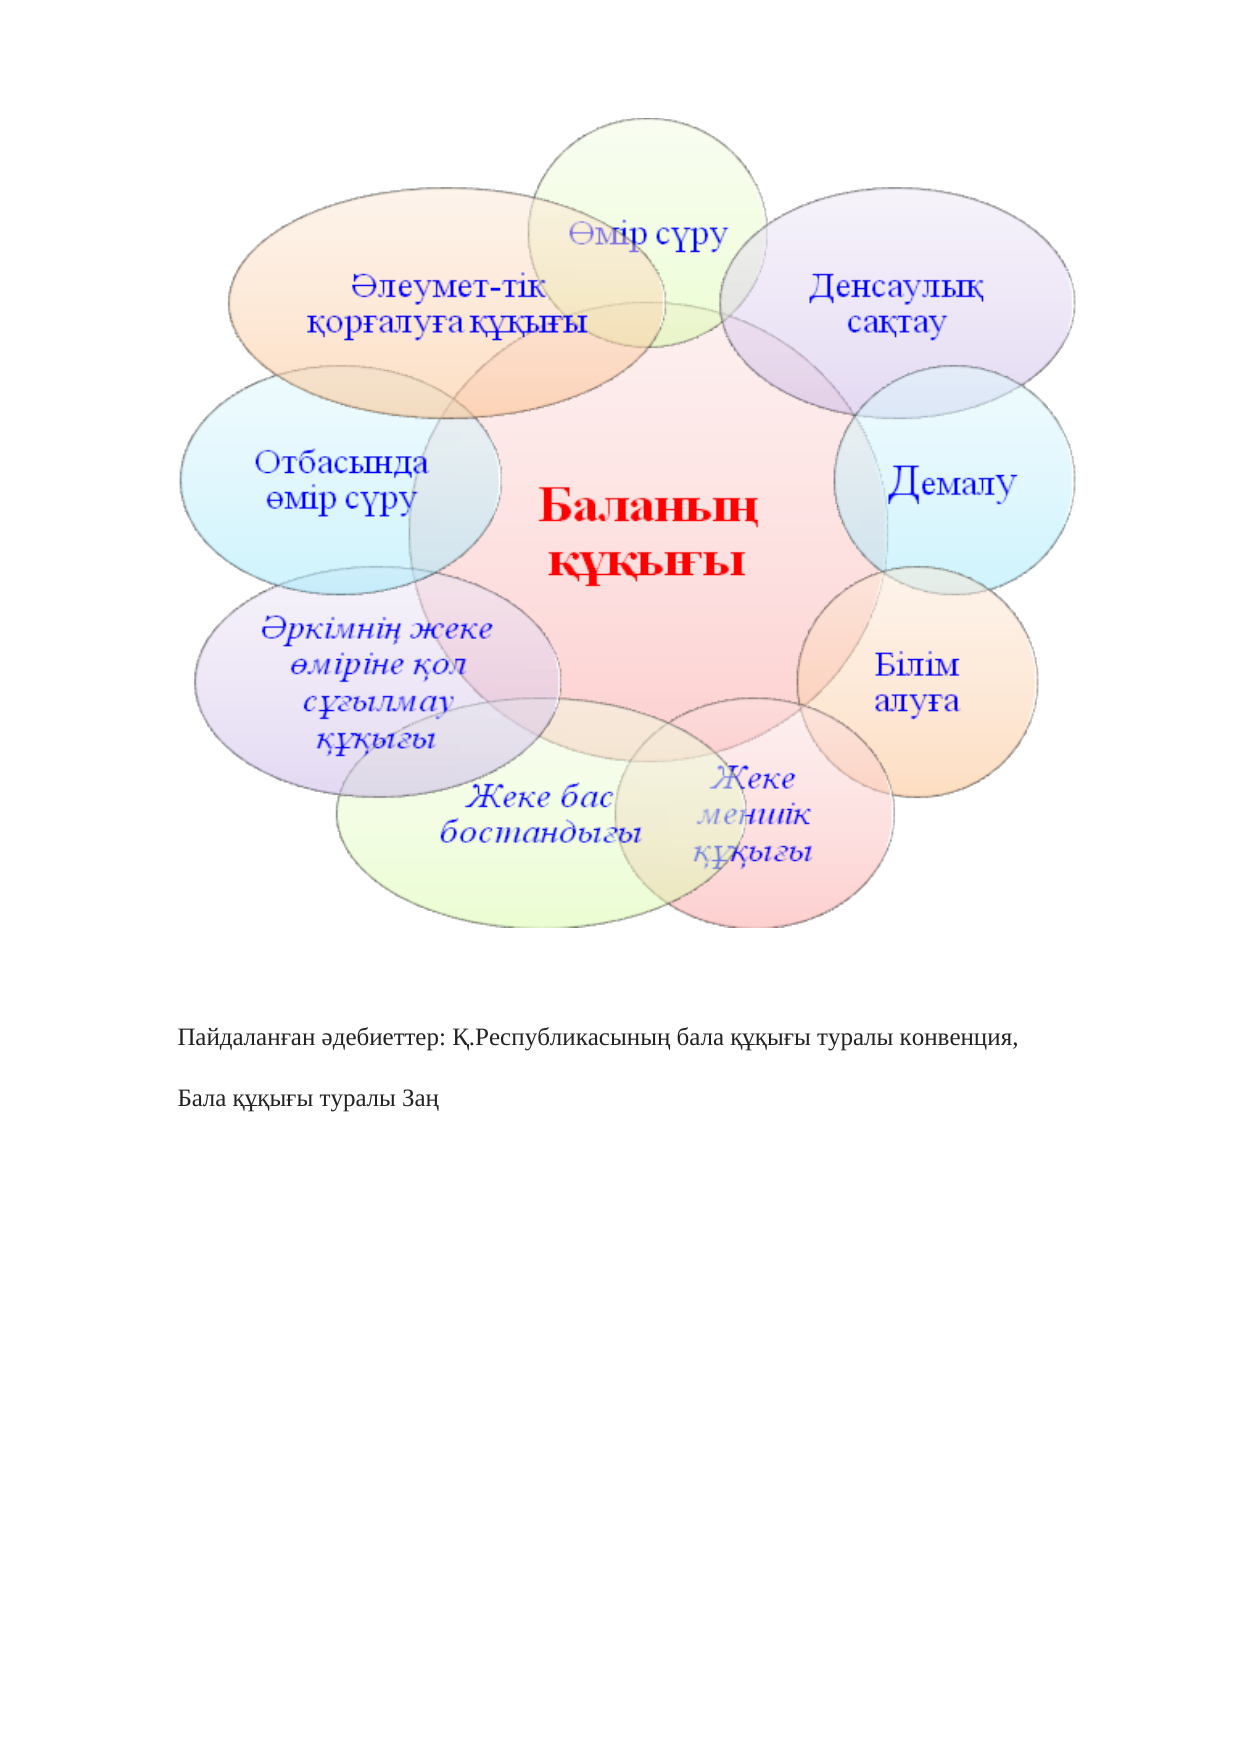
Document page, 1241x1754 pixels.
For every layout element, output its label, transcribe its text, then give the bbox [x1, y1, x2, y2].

text Пайдаланған әдебиеттер: Қ.Республикасының бала құқығы туралы конвенция, [177, 1019, 1152, 1051]
text Бала құқығы туралы Заң [177, 1080, 1152, 1112]
picture [177, 118, 1077, 928]
